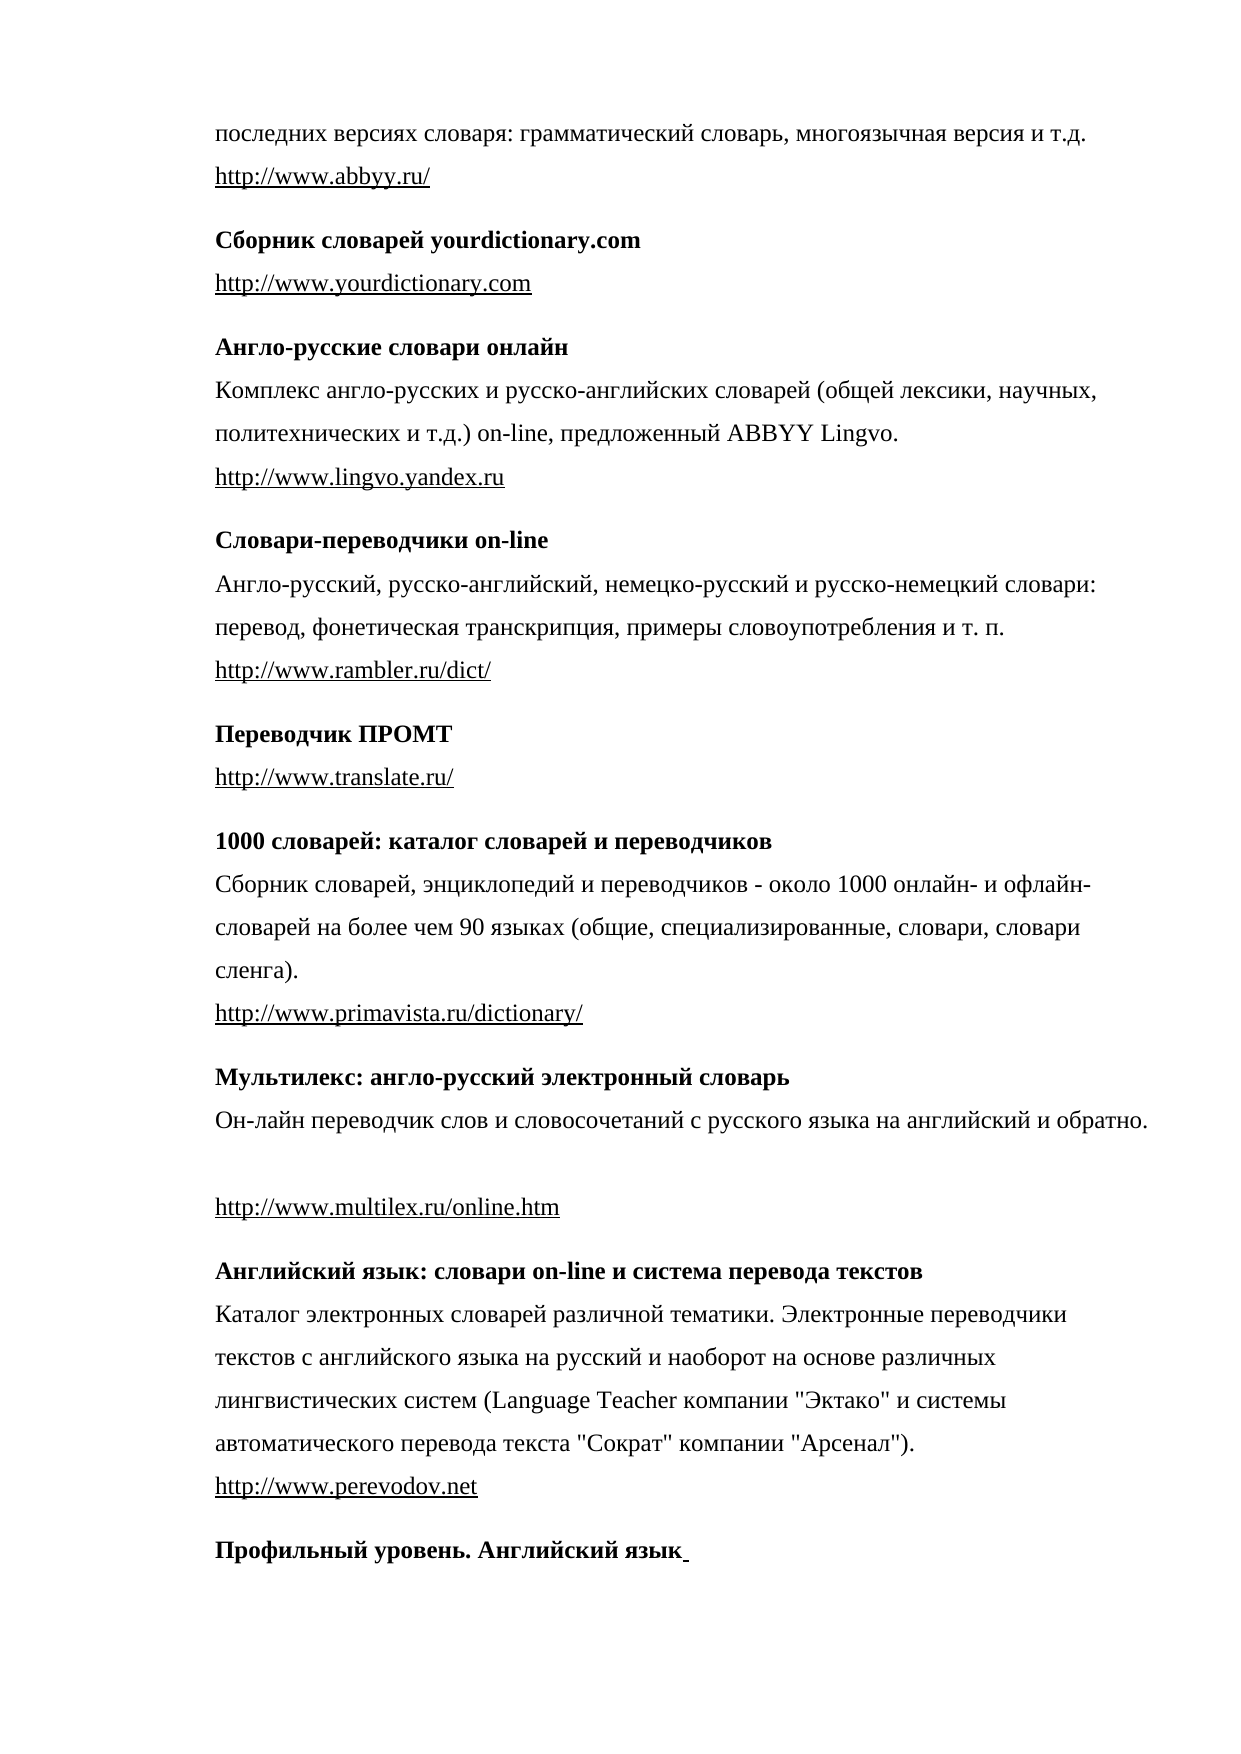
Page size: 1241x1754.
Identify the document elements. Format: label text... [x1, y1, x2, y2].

text 1000 словарей: каталог словарей и переводчиков Сборник словарей, энциклопедий и переводчиков - около 1000 онлайн- и офлайн-словарей на более чем 90 языках (общие, специализированные, словари, словари сленга). http://www.primavista.ru/dictionary/ [215, 826, 1152, 1027]
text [215, 118, 1152, 190]
text Сборник словарей yourdictionary.com http://www.yourdictionary.com [215, 225, 1152, 297]
text Профильный уровень. Английский язык [215, 1535, 1152, 1564]
text Переводчик ПРОМТ http://www.translate.ru/ [215, 719, 1152, 791]
text Английский язык: словари on-line и система перевода текстов Каталог электронных словарей различной тематики. Электронные переводчики текстов с английского языка на русский и наоборот на основе различных лингвистических систем (Language Teacher компании "Эктако" и системы автоматического перевода текста "Сократ" компании "Арсенал"). http://www.perevodov.net [215, 1256, 1152, 1500]
text Словари-переводчики on-line Англо-русский, русско-английский, немецко-русский и русско-немецкий словари: перевод, фонетическая транскрипция, примеры словоупотребления и т. п. http://www.rambler.ru/dict/ [215, 526, 1152, 684]
text Мультилекс: англо-русский электронный словарь Он-лайн переводчик слов и словосочетаний с русского языка на английский и обратно. http://www.multilex.ru/online.htm [215, 1062, 1152, 1221]
text Англо-русские словари онлайн Комплекс англо-русских и русско-английских словарей (общей лексики, научных, политехнических и т.д.) on-line, предложенный ABBYY Lingvo. http://www.lingvo.yandex.ru [215, 332, 1152, 490]
